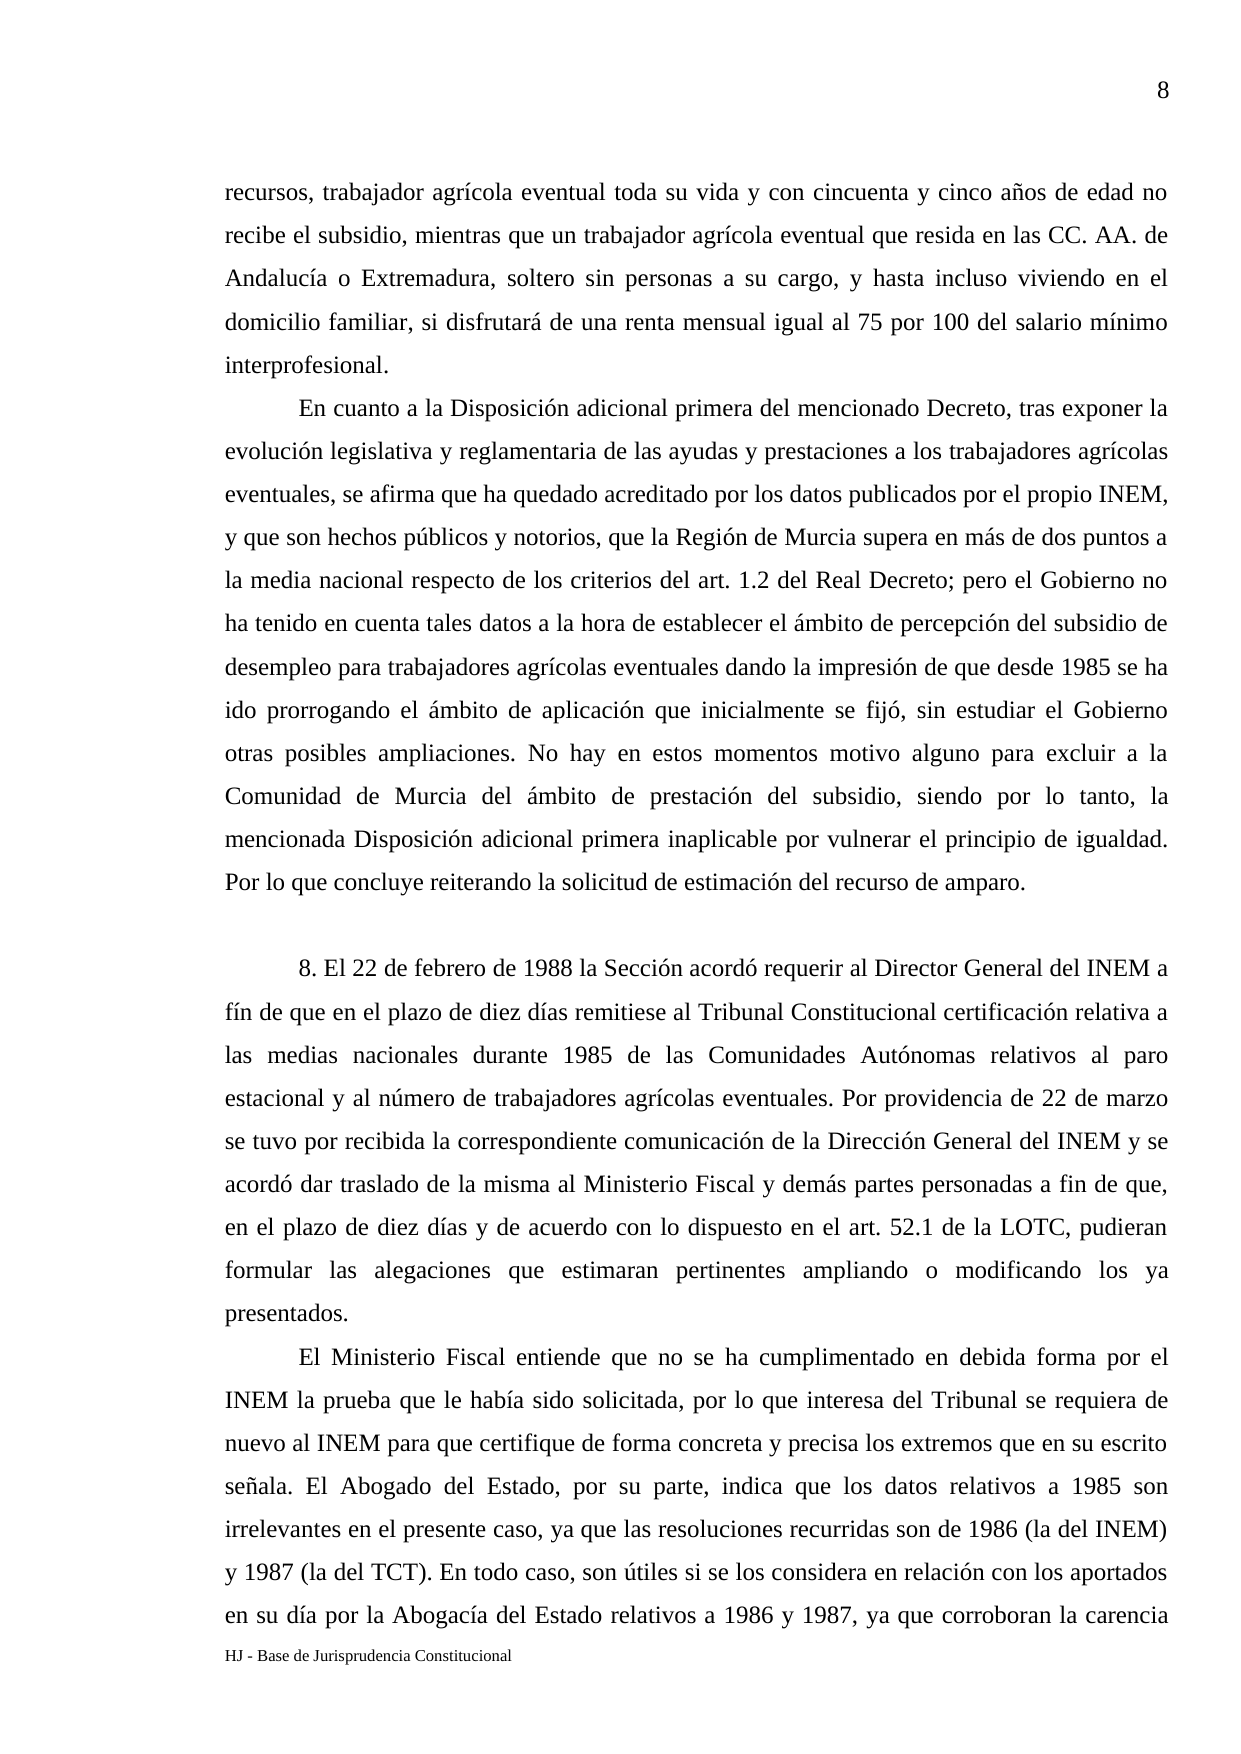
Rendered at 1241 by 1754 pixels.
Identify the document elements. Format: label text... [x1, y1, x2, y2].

text En cuanto a la Disposición adicional primera del mencionado Decreto, tras exponer la evolución legislativa y reglamentaria de las ayudas y prestaciones a los trabajadores agrícolas eventuales, se afirma que ha quedado acreditado por los datos publicados por el propio INEM, y que son hechos públicos y notorios, que la Región de Murcia supera en más de dos puntos a la media nacional respecto de los criterios del art. 1.2 del Real Decreto; pero el Gobierno no ha tenido en cuenta tales datos a la hora de establecer el ámbito de percepción del subsidio de desempleo para trabajadores agrícolas eventuales dando la impresión de que desde 1985 se ha ido prorrogando el ámbito de aplicación que inicialmente se fijó, sin estudiar el Gobierno otras posibles ampliaciones. No hay en estos momentos motivo alguno para excluir a la Comunidad de Murcia del ámbito de prestación del subsidio, siendo por lo tanto, la mencionada Disposición adicional primera inaplicable por vulnerar el principio de igualdad. Por lo que concluye reiterando la solicitud de estimación del recurso de amparo. [224, 393, 1169, 896]
text 8. El 22 de febrero de 1988 la Sección acordó requerir al Director General del INEM a fín de que en el plazo de diez días remitiese al Tribunal Constitucional certificación relativa a las medias nacionales durante 1985 de las Comunidades Autónomas relativos al paro estacional y al número de trabajadores agrícolas eventuales. Por providencia de 22 de marzo se tuvo por recibida la correspondiente comunicación de la Dirección General del INEM y se acordó dar traslado de la misma al Ministerio Fiscal y demás partes personadas a fin de que, en el plazo de diez días y de acuerdo con lo dispuesto en el art. 52.1 de la LOTC, pudieran formular las alegaciones que estimaran pertinentes ampliando o modificando los ya presentados. [224, 953, 1169, 1327]
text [224, 1342, 1169, 1629]
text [224, 177, 1169, 378]
